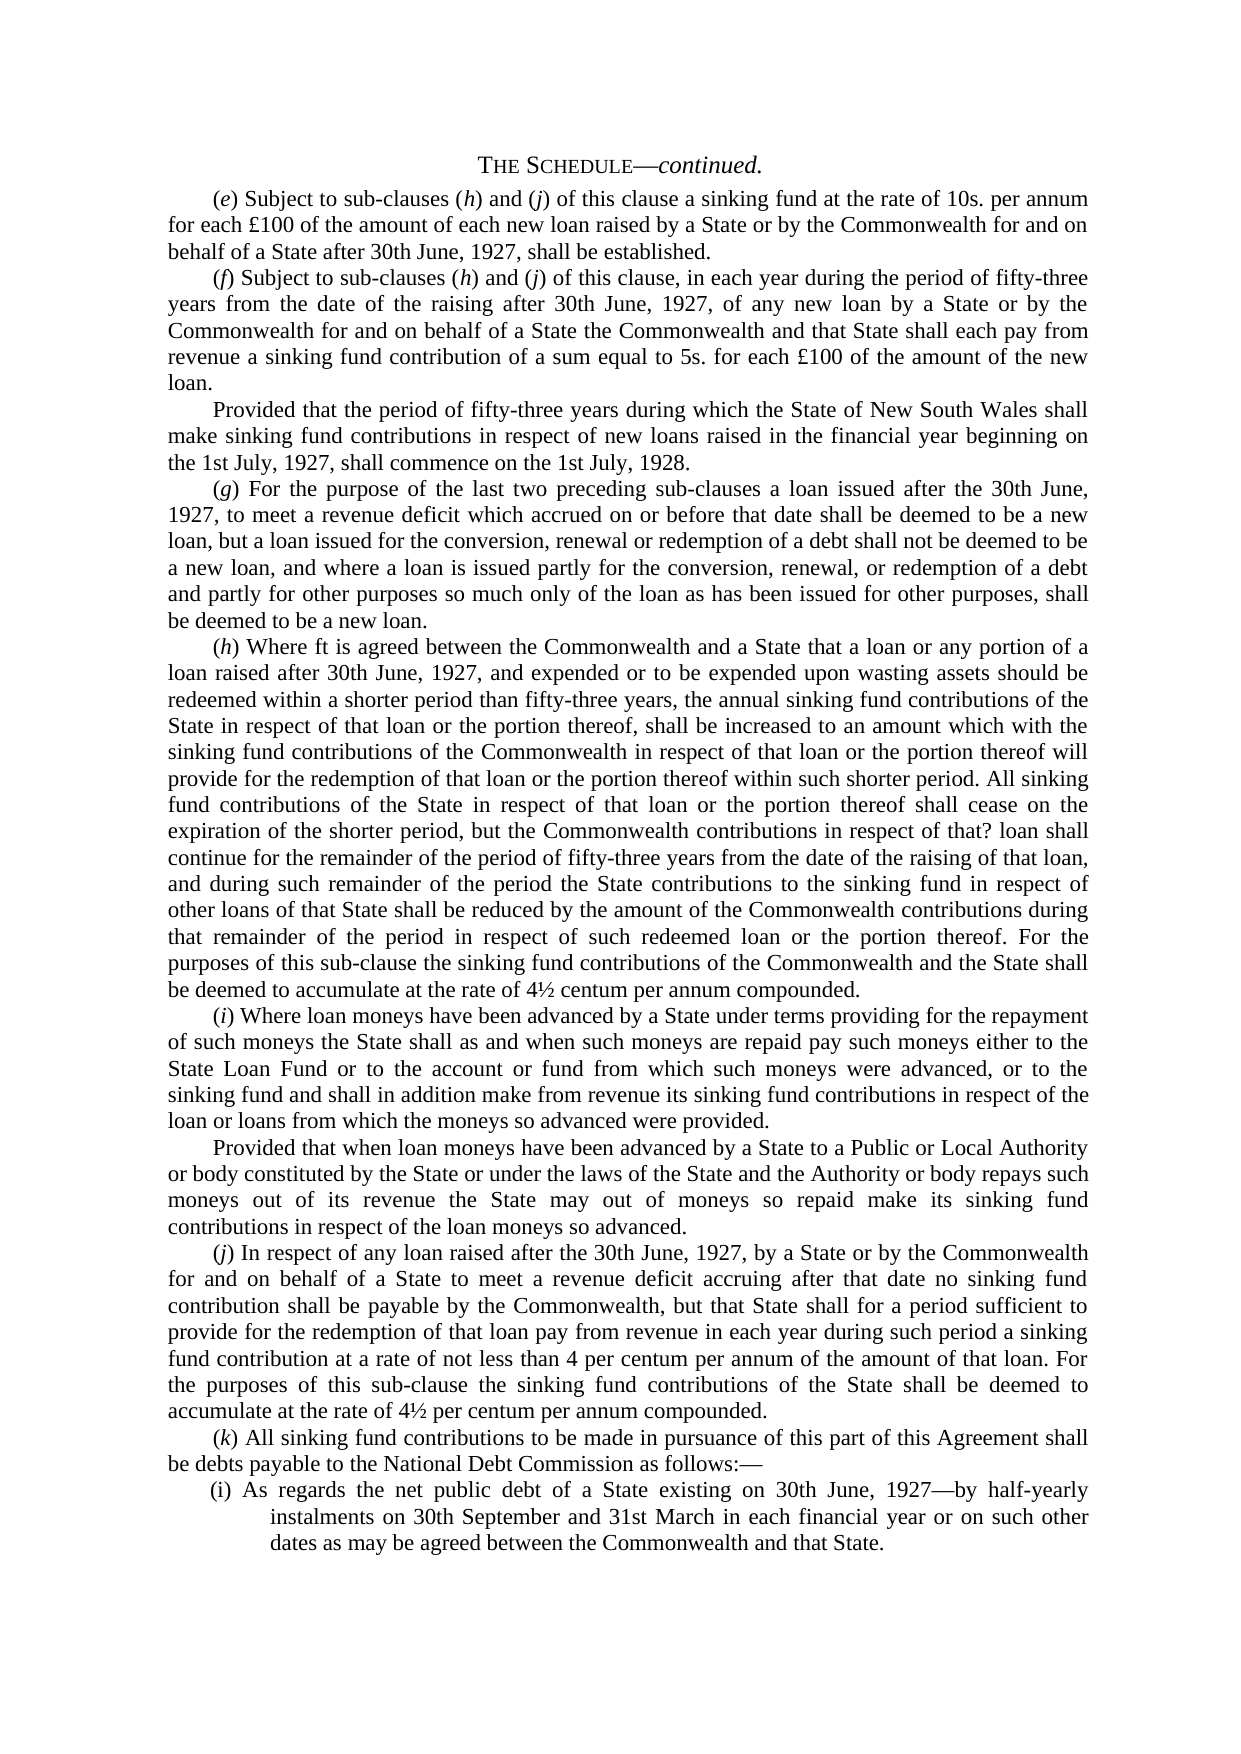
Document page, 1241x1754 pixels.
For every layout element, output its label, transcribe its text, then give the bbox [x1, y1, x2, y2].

text (j) In respect of any loan raised after the 30th June, 1927, by a State or by the Commonwealth for and on behalf of a State to meet a revenue deficit accruing after that date no sinking fund contribution shall be payable by the Commonwealth, but that State shall for a period sufficient to provide for the redemption of that loan pay from revenue in each year during such period a sinking fund contribution at a rate of not less than 4 per centum per annum of the amount of that loan. For the purposes of this sub-clause the sinking fund contributions of the State shall be deemed to accumulate at the rate of 4½ per centum per annum compounded. [168, 1239, 1090, 1424]
text (g) For the purpose of the last two preceding sub-clauses a loan issued after the 30th June, 1927, to meet a revenue deficit which accrued on or before that date shall be deemed to be a new loan, but a loan issued for the conversion, renewal or redemption of a debt shall not be deemed to be a new loan, and where a loan is issued partly for the conversion, renewal, or redemption of a debt and partly for other purposes so much only of the loan as has been issued for other purposes, shall be deemed to be a new loan. [168, 475, 1090, 633]
text Provided that the period of fifty-three years during which the State of New South Wales shall make sinking fund contributions in respect of new loans raised in the financial year beginning on the 1st July, 1927, shall commence on the 1st July, 1928. [168, 396, 1090, 475]
text (i) As regards the net public debt of a State existing on 30th June, 1927—by half-yearly instalments on 30th September and 31st March in each financial year or on such other dates as may be agreed between the Commonwealth and that State. [210, 1476, 1090, 1555]
text Provided that when loan moneys have been advanced by a State to a Public or Local Authority or body constituted by the State or under the laws of the State and the Authority or body repays such moneys out of its revenue the State may out of moneys so repaid make its sinking fund contributions in respect of the loan moneys so advanced. [168, 1134, 1090, 1239]
text (f) Subject to sub-clauses (h) and (j) of this clause, in each year during the period of fifty-three years from the date of the raising after 30th June, 1927, of any new loan by a State or by the Commonwealth for and on behalf of a State the Commonwealth and that State shall each pay from revenue a sinking fund contribution of a sum equal to 5s. for each £100 of the amount of the new loan. [168, 264, 1090, 396]
text (h) Where ft is agreed between the Commonwealth and a State that a loan or any portion of a loan raised after 30th June, 1927, and expended or to be expended upon wasting assets should be redeemed within a shorter period than fifty-three years, the annual sinking fund contributions of the State in respect of that loan or the portion thereof, shall be increased to an amount which with the sinking fund contributions of the Commonwealth in respect of that loan or the portion thereof will provide for the redemption of that loan or the portion thereof within such shorter period. All sinking fund contributions of the State in respect of that loan or the portion thereof shall cease on the expiration of the shorter period, but the Commonwealth contributions in respect of that? loan shall continue for the remainder of the period of fifty-three years from the date of the raising of that loan, and during such remainder of the period the State contributions to the sinking fund in respect of other loans of that State shall be reduced by the amount of the Commonwealth contributions during that remainder of the period in respect of such redeemed loan or the portion thereof. For the purposes of this sub-clause the sinking fund contributions of the Commonwealth and the State shall be deemed to accumulate at the rate of 4½ centum per annum compounded. [168, 633, 1090, 1002]
text (e) Subject to sub-clauses (h) and (j) of this clause a sinking fund at the rate of 10s. per annum for each £100 of the amount of each new loan raised by a State or by the Commonwealth for and on behalf of a State after 30th June, 1927, shall be established. [168, 185, 1090, 264]
text (k) All sinking fund contributions to be made in pursuance of this part of this Agreement shall be debts payable to the National Debt Commission as follows:— [168, 1424, 1090, 1476]
text (i) Where loan moneys have been advanced by a State under terms providing for the repayment of such moneys the State shall as and when such moneys are repaid pay such moneys either to the State Loan Fund or to the account or fund from which such moneys were advanced, or to the sinking fund and shall in addition make from revenue its sinking fund contributions in respect of the loan or loans from which the moneys so advanced were provided. [168, 1002, 1090, 1134]
text The Schedule—continued. [150, 150, 1090, 179]
